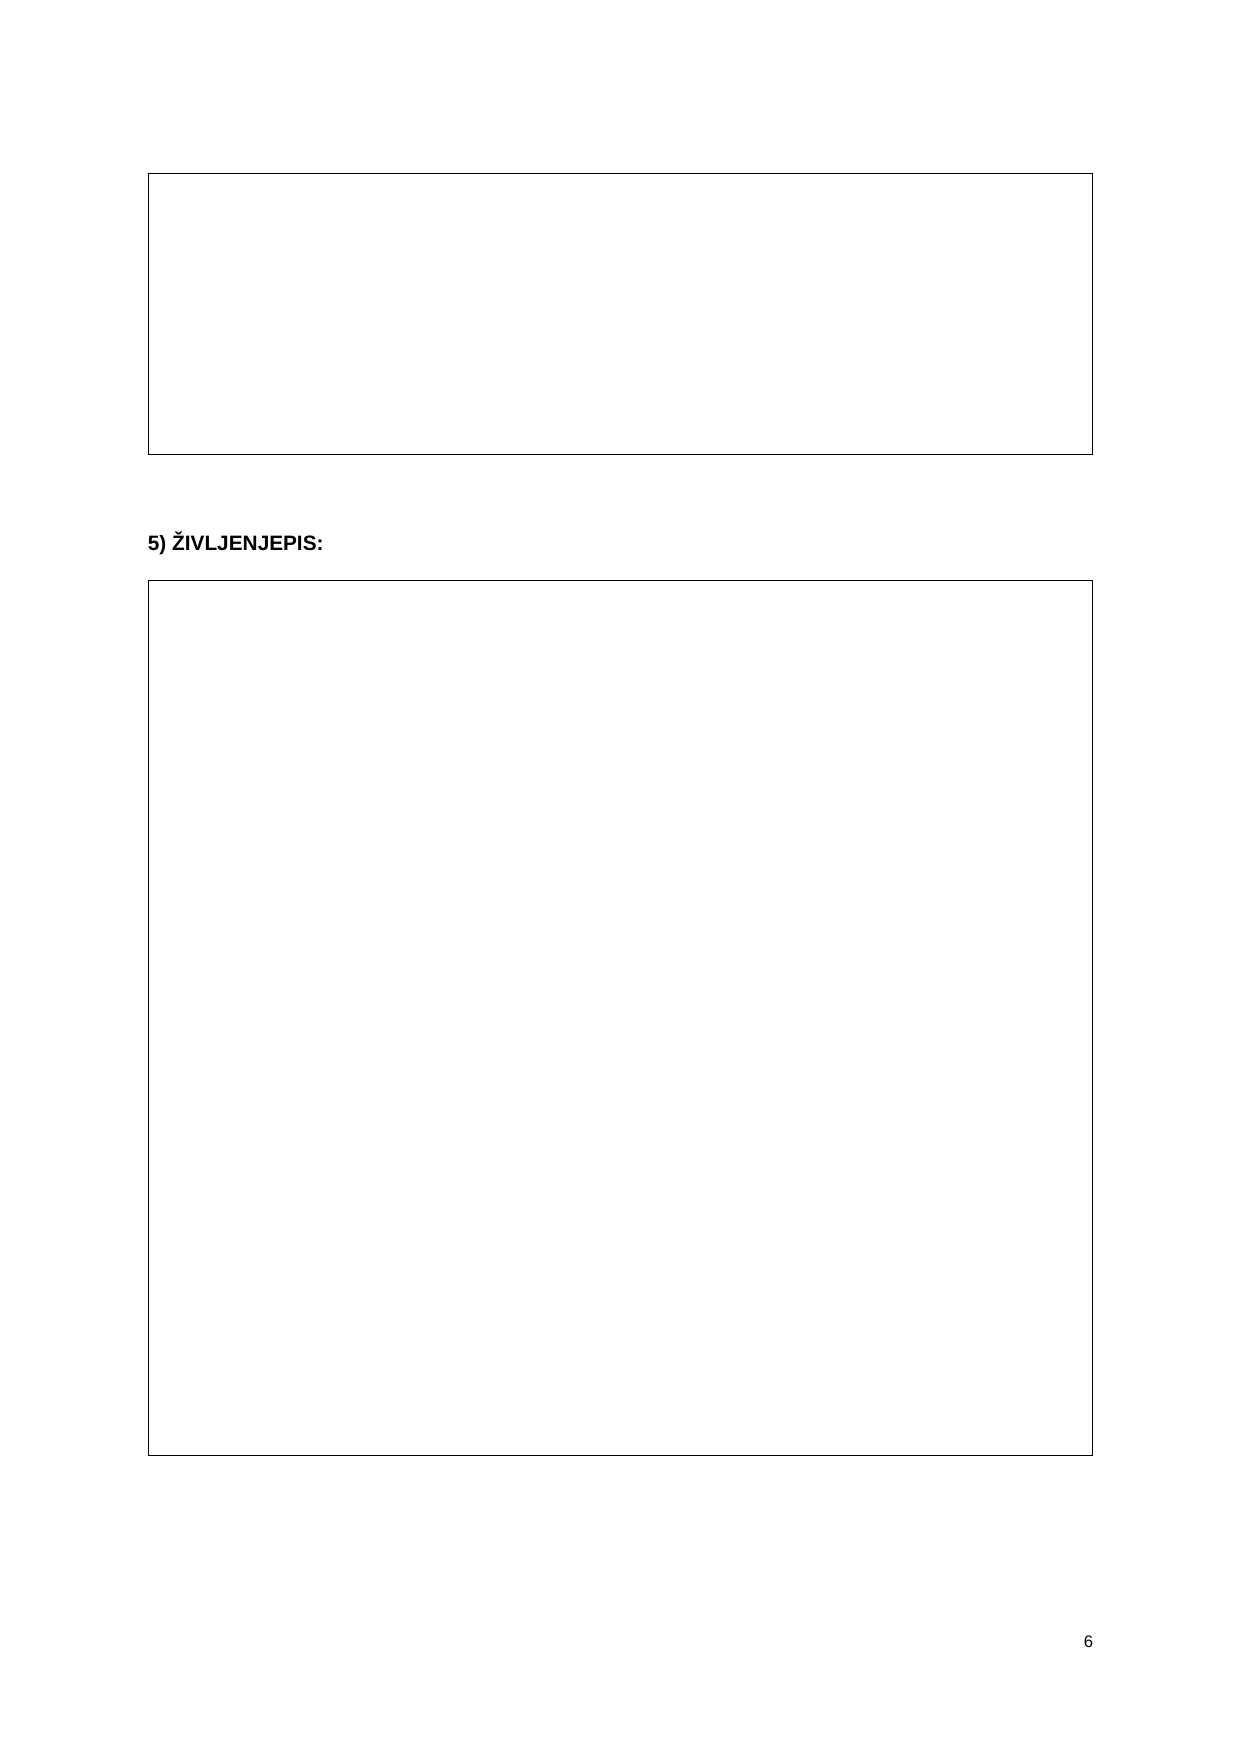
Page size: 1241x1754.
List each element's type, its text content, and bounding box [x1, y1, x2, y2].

table_header [149, 174, 1092, 454]
text 5) ŽIVLJENJEPIS: [148, 531, 1093, 555]
table_header [149, 581, 1092, 1455]
